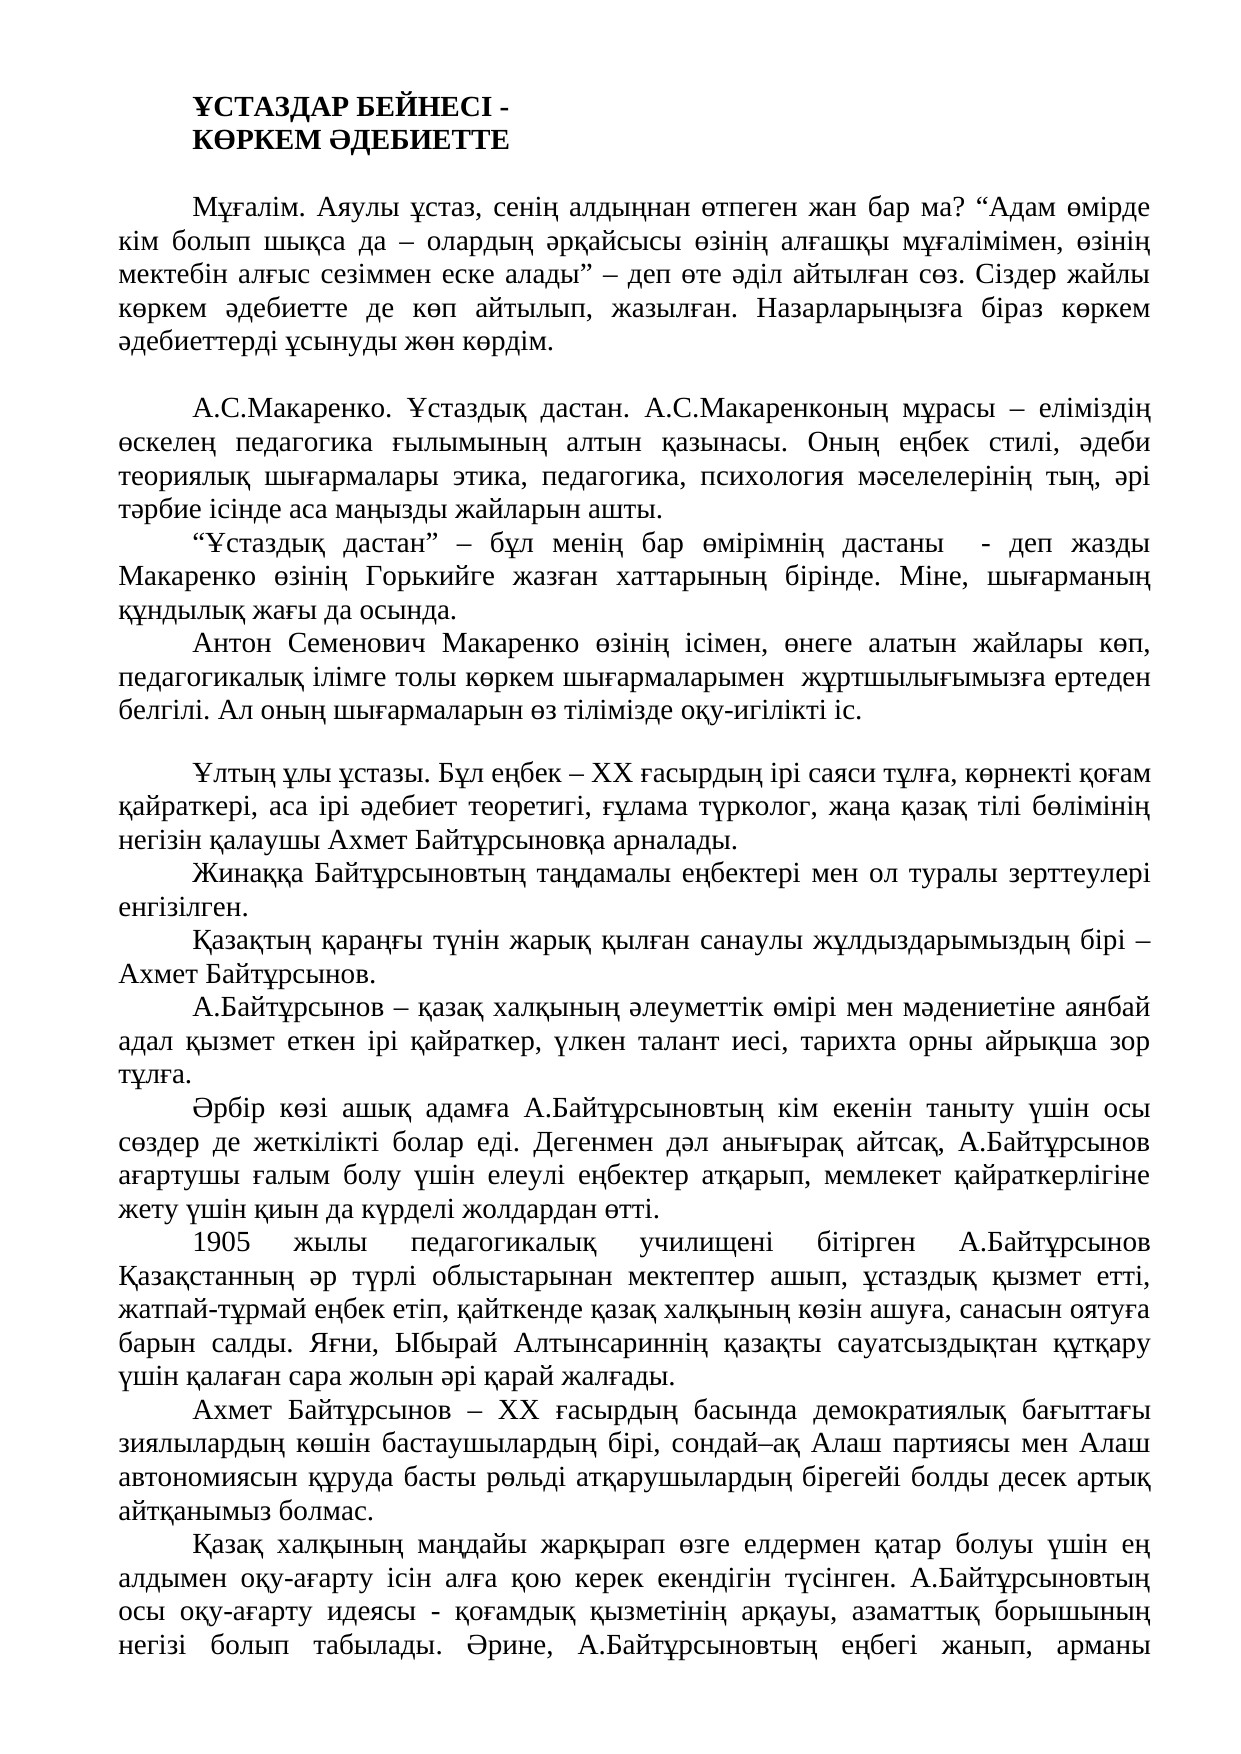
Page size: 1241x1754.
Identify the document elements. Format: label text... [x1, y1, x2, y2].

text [118, 1526, 1152, 1660]
text “Ұстаздық дастан” – бұл менің бар өмірімнің дастаны - деп жазды Макаренко өзінің Горькийге жазған хаттарының бірінде. Міне, шығарманың құндылық жағы да осында. [118, 525, 1152, 625]
text Жинаққа Байтұрсыновтың таңдамалы еңбектері мен ол туралы зерттеулері енгізілген. [118, 855, 1152, 922]
text А.С.Макаренко. Ұстаздық дастан. А.С.Макаренконың мұрасы – еліміздің өскелең педагогика ғылымының алтын қазынасы. Оның еңбек стилі, әдеби теориялық шығармалары этика, педагогика, психология мәселелерінің тың, әрі тәрбие ісінде аса маңызды жайларын ашты. [118, 391, 1152, 525]
text А.Байтұрсынов – қазақ халқының әлеуметтік өмірі мен мәдениетіне аянбай адал қызмет еткен ірі қайраткер, үлкен талант иесі, тарихта орны айрықша зор тұлға. [118, 989, 1152, 1090]
text Қазақтың қараңғы түнін жарық қылған санаулы жұлдыздарымыздың бірі – Ахмет Байтұрсынов. [118, 922, 1152, 989]
text Ұлтың ұлы ұстазы. Бұл еңбек – ХХ ғасырдың ірі саяси тұлға, көрнекті қоғам қайраткері, аса ірі әдебиет теоретигі, ғұлама түрколог, жаңа қазақ тілі бөлімінің негізін қалаушы Ахмет Байтұрсыновқа арналады. [118, 755, 1152, 855]
text ҰСТАЗДАР БЕЙНЕСІ - [118, 89, 1152, 122]
text КӨРКЕМ ӘДЕБИЕТТЕ [118, 122, 1152, 156]
text 1905 жылы педагогикалық училищені бітірген А.Байтұрсынов Қазақстанның әр түрлі облыстарынан мектептер ашып, ұстаздық қызмет етті, жатпай-тұрмай еңбек етіп, қайткенде қазақ халқының көзін ашуға, санасын оятуға барын салды. Яғни, Ыбырай Алтынсариннің қазақты сауатсыздықтан құтқару үшін қалаған сара жолын әрі қарай жалғады. [118, 1224, 1152, 1392]
text Ахмет Байтұрсынов – ХХ ғасырдың басында демократиялық бағыттағы зиялылардың көшін бастаушылардың бірі, сондай–ақ Алаш партиясы мен Алаш автономиясын құруда басты рөльді атқарушылардың бірегейі болды десек артық айтқанымыз болмас. [118, 1392, 1152, 1526]
text Әрбір көзі ашық адамға А.Байтұрсыновтың кім екенін таныту үшін осы сөздер де жеткілікті болар еді. Дегенмен дәл анығырақ айтсақ, А.Байтұрсынов ағартушы ғалым болу үшін елеулі еңбектер атқарып, мемлекет қайраткерлігіне жету үшін қиын да күрделі жолдардан өтті. [118, 1090, 1152, 1224]
text Антон Семенович Макаренко өзінің ісімен, өнеге алатын жайлары көп, педагогикалық ілімге толы көркем шығармаларымен жұртшылығымызға ертеден белгілі. Ал оның шығармаларын өз тілімізде оқу-игілікті іс. [118, 625, 1152, 726]
text Мұғалім. Аяулы ұстаз, сенің алдыңнан өтпеген жан бар ма? “Адам өмірде кім болып шықса да – олардың әрқайсысы өзінің алғашқы мұғалімімен, өзінің мектебін алғыс сезіммен еске алады” – деп өте әділ айтылған сөз. Сіздер жайлы көркем әдебиетте де көп айтылып, жазылған. Назарларыңызға біраз көркем әдебиеттерді ұсынуды жөн көрдім. [118, 189, 1152, 357]
